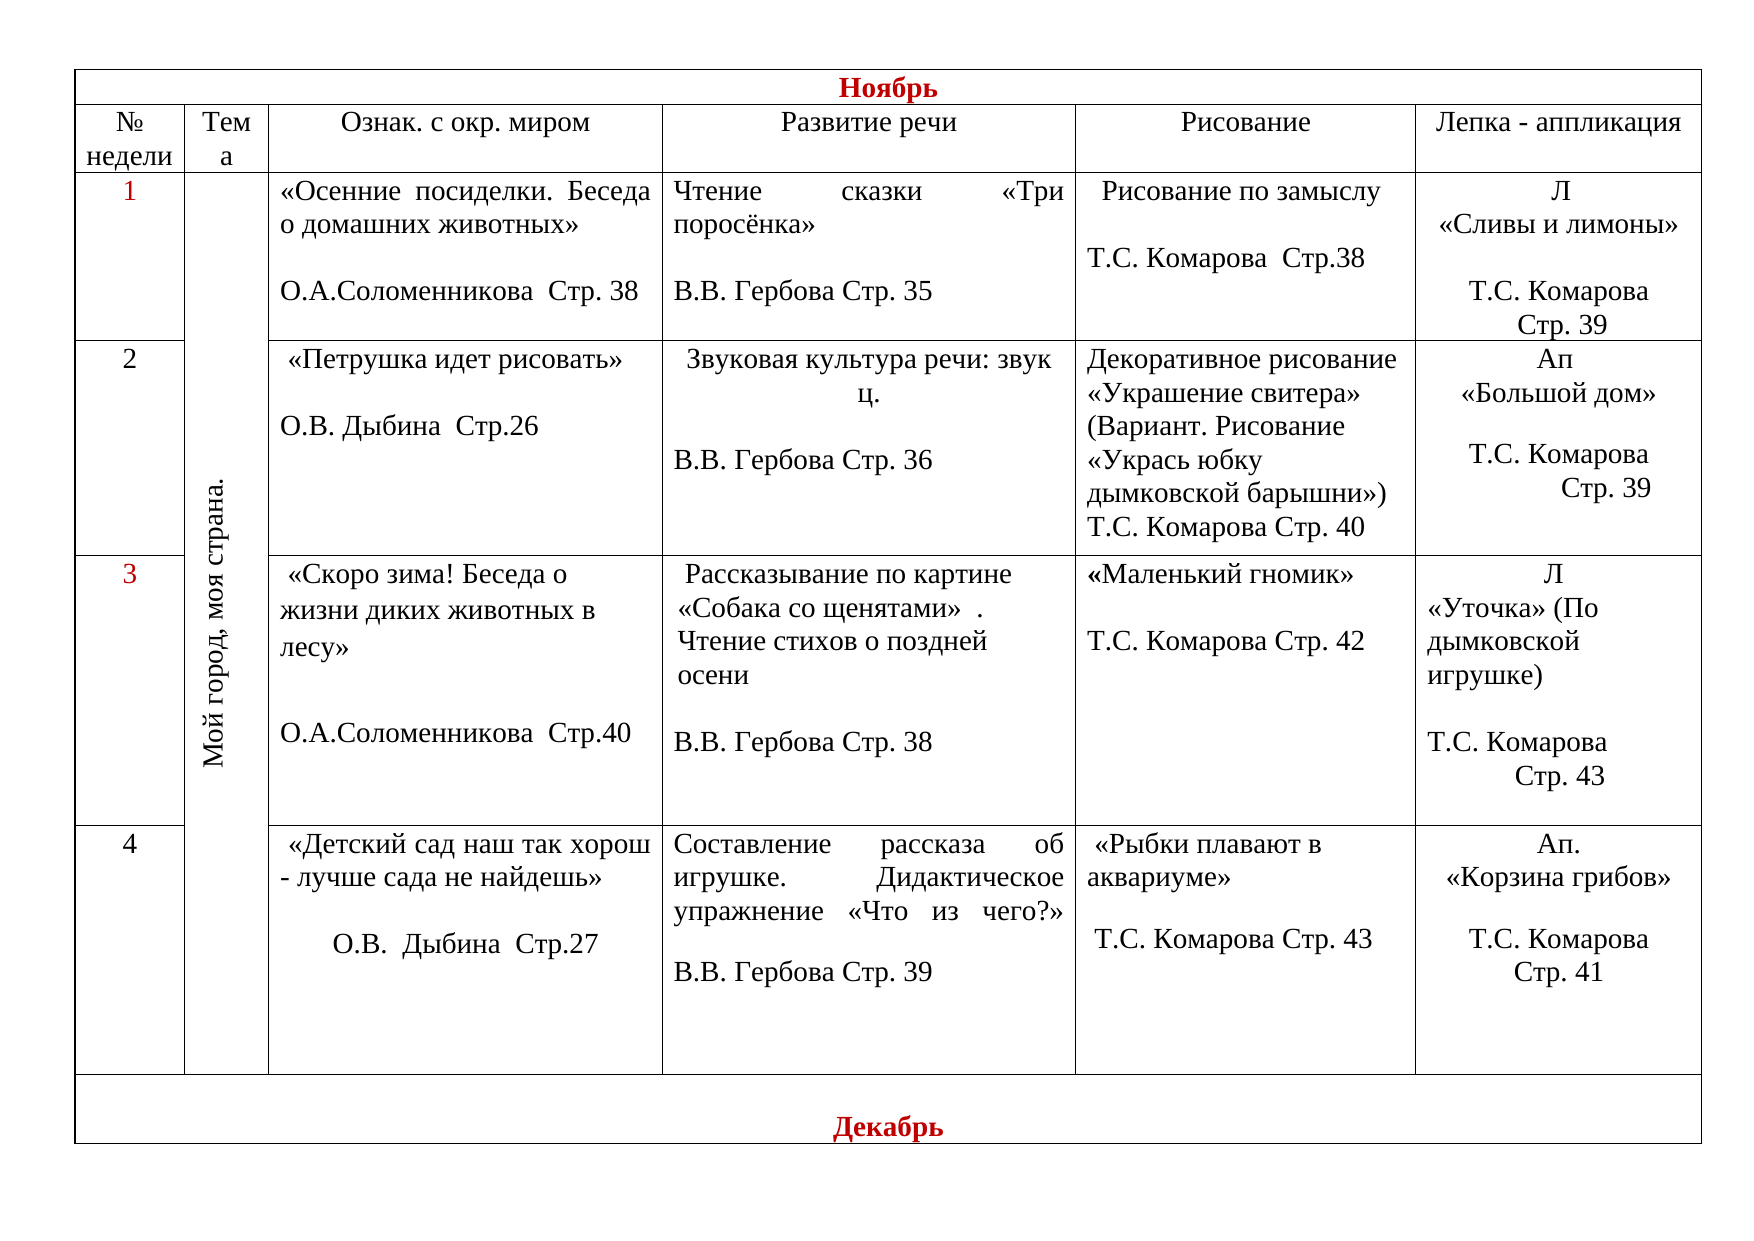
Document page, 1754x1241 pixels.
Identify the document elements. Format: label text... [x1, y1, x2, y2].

table_cell «Маленький гномик» Т.С. Комарова Стр. 42 [1076, 556, 1415, 825]
table_cell Рисование [1076, 105, 1415, 172]
table_cell Развитие речи [663, 105, 1075, 172]
table_header Ноябрь [76, 70, 1701, 103]
table_cell «Детский сад наш так хорош - лучше сада не найдешь» О.В. Дыбина Стр.27 [269, 826, 662, 1074]
table_cell «Осенние посиделки. Беседа о домашних животных» О.А.Соломенникова Стр. 38 [269, 173, 662, 340]
table_cell Рисование по замыслу Т.С. Комарова Стр.38 [1076, 173, 1415, 340]
table_cell Мой город, моя страна. [185, 173, 268, 1074]
table_cell Составление рассказа об игрушке. Дидактическое упражнение «Что из чего?» В.В. Гербова Стр. 39 [663, 826, 1075, 1074]
table_cell 4 [76, 826, 184, 1074]
table_cell Л «Сливы и лимоны» Т.С. Комарова Стр. 39 [1416, 173, 1701, 340]
table_cell Ап. «Корзина грибов» Т.С. Комарова Стр. 41 [1416, 826, 1701, 1074]
table_cell «Рыбки плавают в аквариуме» Т.С. Комарова Стр. 43 [1076, 826, 1415, 1074]
table_cell 3 [76, 556, 184, 825]
table_cell Ознак. с окр. миром [269, 105, 662, 172]
table_cell Звуковая культура речи: звук ц. В.В. Гербова Стр. 36 [663, 341, 1075, 555]
table_cell «Скоро зима! Беседа о жизни диких животных в лесу» О.А.Соломенникова Стр.40 [269, 556, 662, 825]
table_cell Лепка - аппликация [1416, 105, 1701, 172]
table_cell № недели [76, 105, 184, 172]
table_cell Рассказывание по картине «Собака со щенятами» . Чтение стихов о поздней осени В.В. Гербова Стр. 38 [663, 556, 1075, 825]
table_cell Тема [185, 105, 268, 172]
table_cell Ап «Большой дом» Т.С. Комарова Стр. 39 [1416, 341, 1701, 555]
table_cell 2 [76, 341, 184, 555]
table_cell Чтение сказки «Три поросёнка» В.В. Гербова Стр. 35 [663, 173, 1075, 340]
table_cell «Петрушка идет рисовать» О.В. Дыбина Стр.26 [269, 341, 662, 555]
table_cell Л «Уточка» (По дымковской игрушке) Т.С. Комарова Стр. 43 [1416, 556, 1701, 825]
table_cell Декабрь [76, 1075, 1701, 1142]
table_cell 1 [76, 173, 184, 340]
table_cell Декоративное рисование «Украшение свитера» (Вариант. Рисование «Укрась юбку дымковской барышни») Т.С. Комарова Стр. 40 [1076, 341, 1415, 555]
